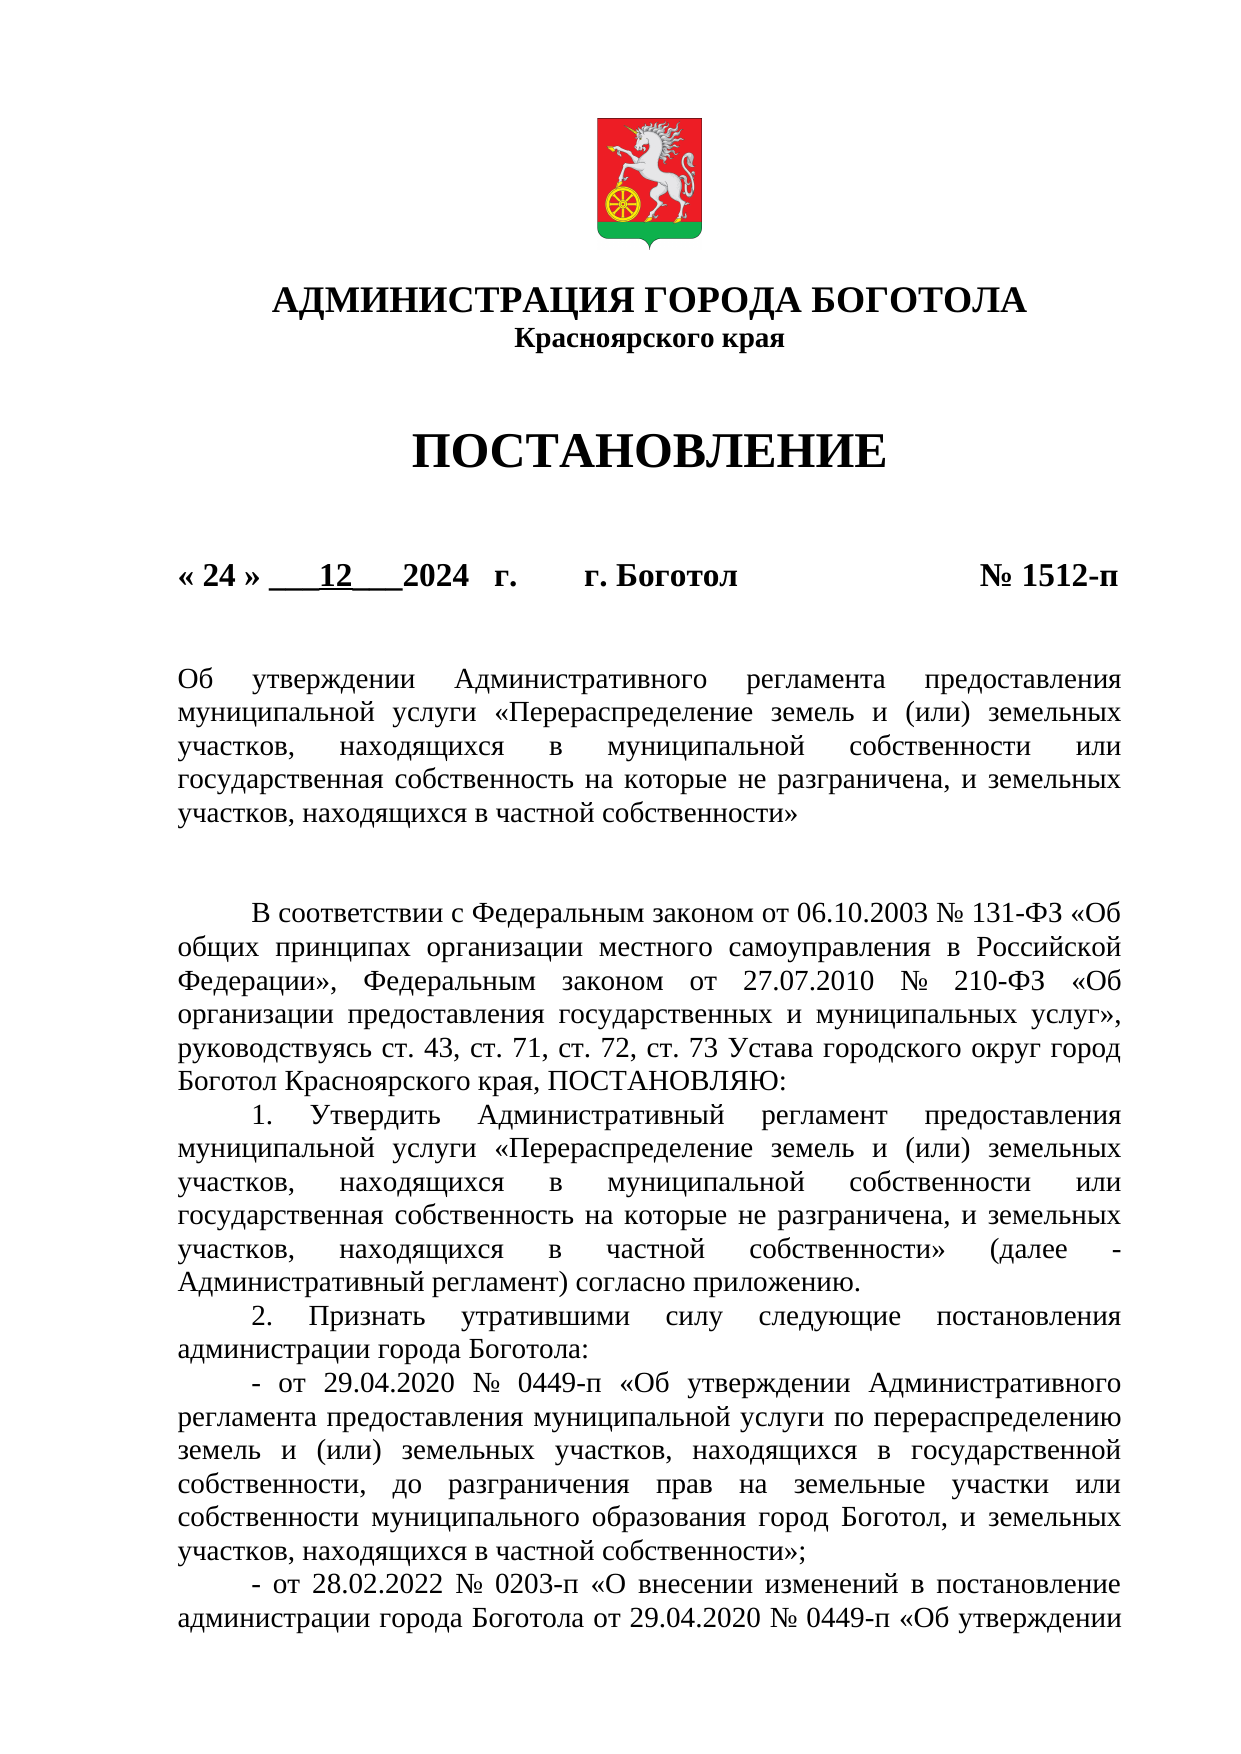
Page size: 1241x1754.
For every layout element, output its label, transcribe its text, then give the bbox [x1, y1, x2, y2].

text В соответствии с Федеральным законом от 06.10.2003 № 131-ФЗ «Об общих принципах организации местного самоуправления в Российской Федерации», Федеральным законом от 27.07.2010 № 210-ФЗ «Об организации предоставления государственных и муниципальных услуг», руководствуясь ст. 43, ст. 71, ст. 72, ст. 73 Устава городского округ город Боготол Красноярского края, ПОСТАНОВЛЯЮ: [177, 896, 1122, 1097]
text АДМИНИСТРАЦИЯ ГОРОДА БОГОТОЛА [177, 277, 1122, 321]
text - от 29.04.2020 № 0449-п «Об утверждении Административного регламента предоставления муниципальной услуги по перераспределению земель и (или) земельных участков, находящихся в государственной собственности, до разграничения прав на земельные участки или собственности муниципального образования город Боготол, и земельных участков, находящихся в частной собственности»; [177, 1365, 1122, 1566]
text 1. Утвердить Административный регламент предоставления муниципальной услуги «Перераспределение земель и (или) земельных участков, находящихся в муниципальной собственности или государственная собственность на которые не разграничена, и земельных участков, находящихся в частной собственности» (далее - Административный регламент) согласно приложению. [177, 1097, 1122, 1298]
text Красноярского края [177, 321, 1122, 354]
picture [597, 118, 702, 250]
text « 24 » ___12___2024 г. г. Боготол № 1512-п [177, 555, 1122, 594]
text ПОСТАНОВЛЕНИЕ [177, 421, 1122, 479]
text 2. Признать утратившими силу следующие постановления администрации города Боготола: [177, 1298, 1122, 1365]
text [177, 1566, 1122, 1633]
title Об утверждении Административного регламента предоставления муниципальной услуги «Перераспределение земель и (или) земельных участков, находящихся в муниципальной собственности или государственная собственность на которые не разграничена, и земельных участков, находящихся в частной собственности» [177, 661, 1122, 828]
